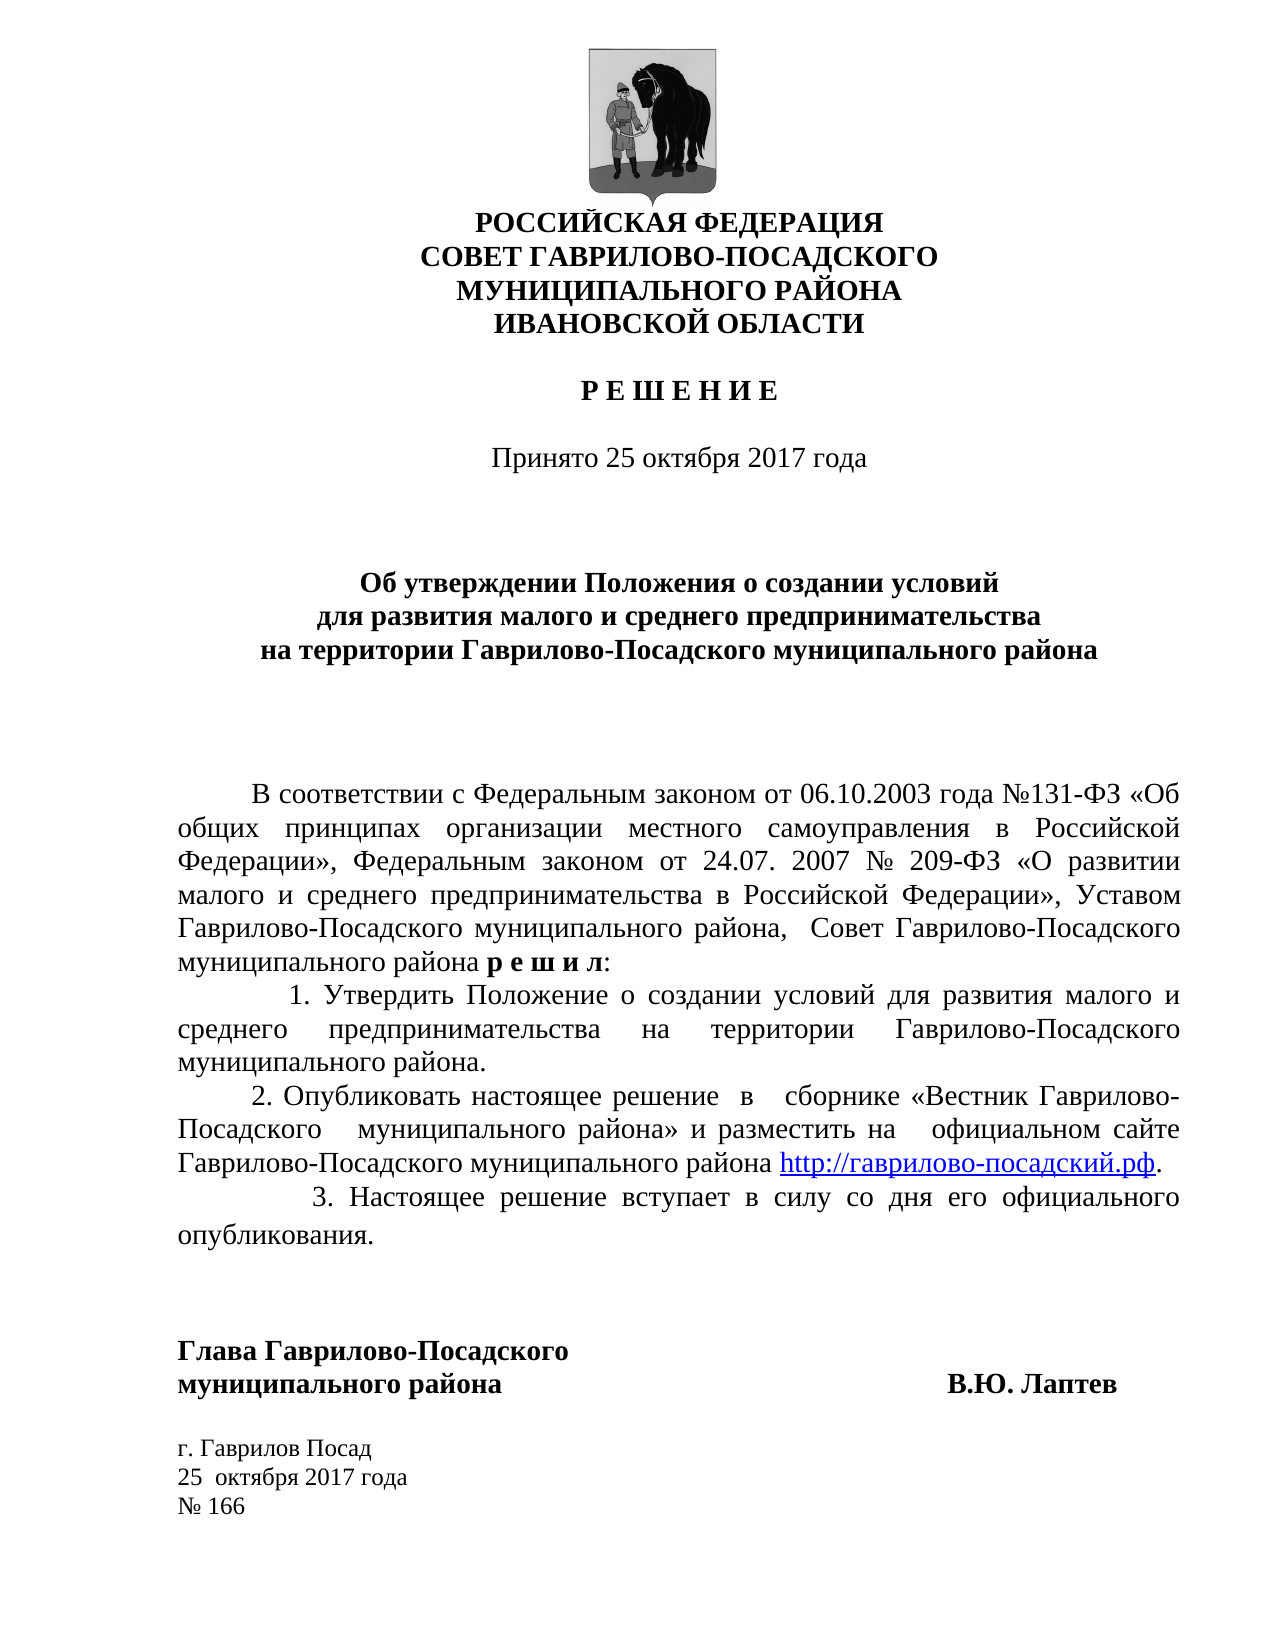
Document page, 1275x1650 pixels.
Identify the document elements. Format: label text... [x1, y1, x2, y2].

text ИВАНОВСКОЙ ОБЛАСТИ [177, 306, 1181, 340]
text 2. Опубликовать настоящее решение в сборнике «Вестник Гаврилово-Посадского муниципального района» и разместить на официальном сайте Гаврилово-Посадского муниципального района http://гаврилово-посадский.рф. [177, 1078, 1181, 1179]
text МУНИЦИПАЛЬНОГО РАЙОНА [177, 273, 1181, 306]
text № 166 [177, 1491, 1181, 1520]
text для развития малого и среднего предпринимательства [177, 598, 1181, 632]
text муниципального района В.Ю. Лаптев [177, 1366, 1181, 1433]
text СОВЕТ ГАВРИЛОВО-ПОСАДСКОГО [177, 239, 1181, 273]
text В соответствии с Федеральным законом от 06.10.2003 года №131-ФЗ «Об общих принципах организации местного самоуправления в Российской Федерации», Федеральным законом от 24.07. 2007 № 209-ФЗ «О развитии малого и среднего предпринимательства в Российской Федерации», Уставом Гаврилово-Посадского муниципального района, Совет Гаврилово-Посадского муниципального района р е ш и л: [177, 776, 1181, 977]
text 1. Утвердить Положение о создании условий для развития малого и среднего предпринимательства на территории Гаврилово-Посадского муниципального района. [177, 977, 1181, 1078]
text 25 октября 2017 года [177, 1462, 1181, 1491]
text 3. Настоящее решение вступает в силу со дня его официального опубликования. [177, 1179, 1181, 1251]
text на территории Гаврилово-Посадского муниципального района [177, 632, 1181, 666]
text Р Е Ш Е Н И Е [177, 373, 1181, 407]
text г. Гаврилов Посад [177, 1433, 1181, 1462]
text Об утверждении Положения о создании условий [177, 565, 1181, 598]
text РОССИЙСКАЯ ФЕДЕРАЦИЯ [177, 206, 1181, 239]
text Принято 25 октября 2017 года [177, 440, 1181, 474]
picture [586, 46, 719, 209]
text Глава Гаврилово-Посадского [177, 1333, 1181, 1366]
